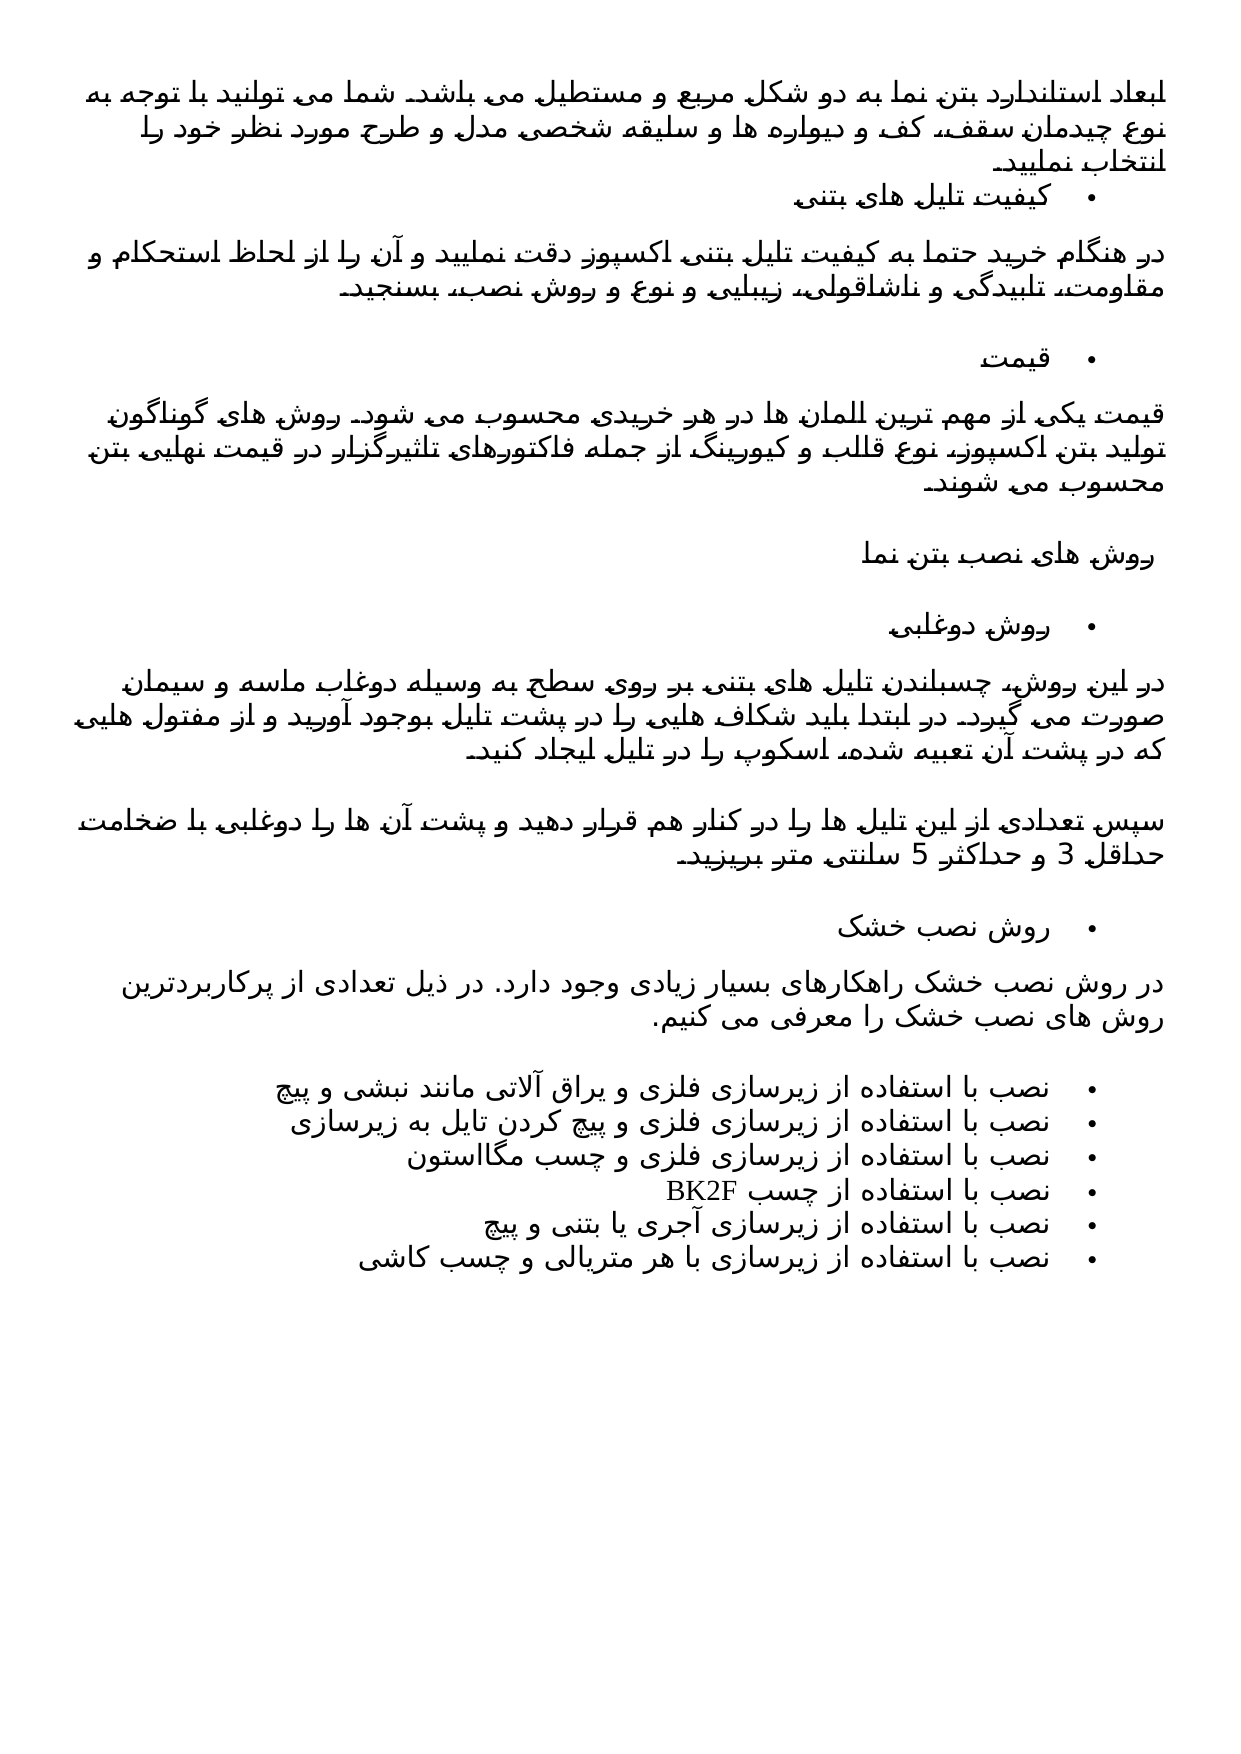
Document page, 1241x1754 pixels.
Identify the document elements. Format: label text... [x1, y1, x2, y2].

list نصب با استفاده از زیرسازی فلزی و چسب مگااستون [75, 1139, 1089, 1173]
text در روش نصب خشک راهکارهای بسیار زیادی وجود دارد. در ذیل تعدادی از پرکاربردترین روش های نصب خشک را معرفی می کنیم. [75, 965, 1165, 1033]
list نصب با استفاده از زیرسازی آجری یا بتنی و پیچ [75, 1207, 1089, 1241]
list قیمت [75, 340, 1089, 374]
list نصب با استفاده از چسب BK2F [75, 1173, 1089, 1207]
list نصب با استفاده از زیرسازی با هر متریالی و چسب کاشی [75, 1241, 1089, 1275]
list کیفیت تایل های بتنی [75, 178, 1089, 212]
text سپس تعدادی از این تایل ها را در کنار هم قرار دهید و پشت آن ها را دوغابی با ضخامت حداقل 3 و حداکثر 5 سانتی متر بریزید. [75, 803, 1165, 871]
text روش های نصب بتن نما [75, 536, 1165, 570]
text ابعاد استاندارد بتن نما به دو شکل مربع و مستطیل می باشد. شما می توانید با توجه به نوع چیدمان سقف، کف و دیواره ها و سلیقه شخصی مدل و طرح مورد نظر خود را انتخاب نمایید. [75, 75, 1165, 178]
list نصب با استفاده از زیرسازی فلزی و پیچ کردن تایل به زیرسازی [75, 1105, 1089, 1139]
list روش نصب خشک [75, 909, 1089, 943]
list نصب با استفاده از زیرسازی فلزی و یراق آلاتی مانند نبشی و پیچ [75, 1071, 1089, 1105]
text در این روش، چسباندن تایل های بتنی بر روی سطح به وسیله دوغاب ماسه و سیمان صورت می گیرد. در ابتدا باید شکاف هایی را در پشت تایل بوجود آورید و از مفتول هایی که در پشت آن تعبیه شده، اسکوپ را در تایل ایجاد کنید. [75, 664, 1165, 766]
text قیمت یکی از مهم ترین المان ها در هر خریدی محسوب می شود. روش های گوناگون تولید بتن اکسپوز، نوع قالب و کیورینگ از جمله فاکتورهای تاثیرگزار در قیمت نهایی بتن محسوب می شوند. [75, 397, 1165, 499]
text در هنگام خرید حتما به کیفیت تایل بتنی اکسپوز دقت نمایید و آن را از لحاظ استحکام و مقاومت، تابیدگی و ناشاقولی، زیبایی و نوع و روش نصب، بسنجید. [75, 235, 1165, 303]
list روش دوغابی [75, 608, 1089, 642]
